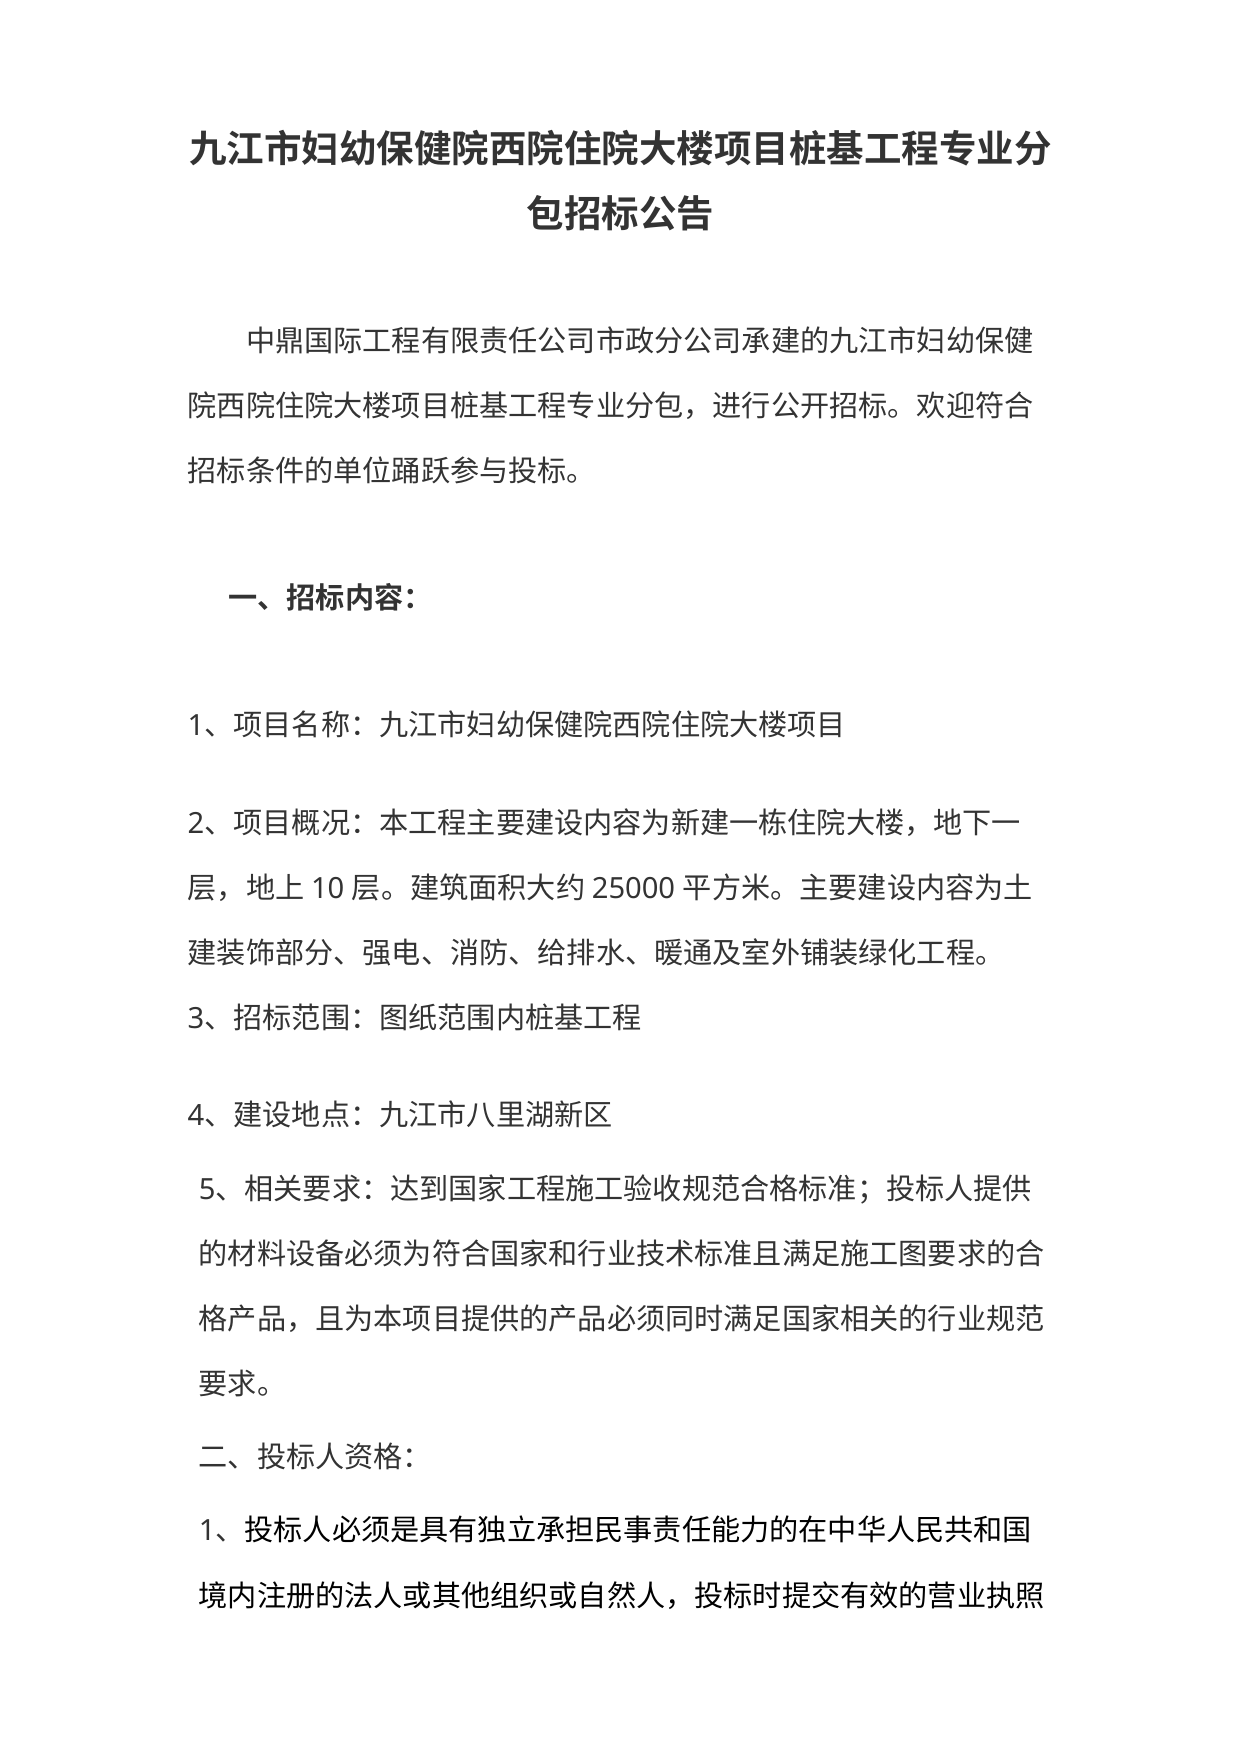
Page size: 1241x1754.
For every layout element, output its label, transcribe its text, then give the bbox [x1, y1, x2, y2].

text 4、建设地点：九江市八里湖新区 [187, 1081, 1053, 1146]
text 二、投标人资格： [198, 1422, 1053, 1487]
text 1、项目名称：九江市妇幼保健院西院住院大楼项目 [187, 691, 1053, 756]
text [198, 1496, 1053, 1626]
text 中鼎国际工程有限责任公司市政分公司承建的九江市妇幼保健院西院住院大楼项目桩基工程专业分包，进行公开招标。欢迎符合招标条件的单位踊跃参与投标。 [187, 306, 1053, 501]
text 2、项目概况：本工程主要建设内容为新建一栋住院大楼，地下一层，地上 10 层。建筑面积大约 25000 平方米。主要建设内容为土建装饰部分、强电、消防、给排水、暖通及室外铺装绿化工程。 [187, 788, 1053, 983]
text 3、招标范围：图纸范围内桩基工程 [187, 983, 1053, 1048]
text 一、招标内容： [187, 563, 1053, 628]
subtitle 九江市妇幼保健院西院住院大楼项目桩基工程专业分包招标公告 [187, 113, 1053, 243]
text 5、相关要求：达到国家工程施工验收规范合格标准；投标人提供的材料设备必须为符合国家和行业技术标准且满足施工图要求的合格产品，且为本项目提供的产品必须同时满足国家相关的行业规范要求。 [198, 1154, 1053, 1414]
